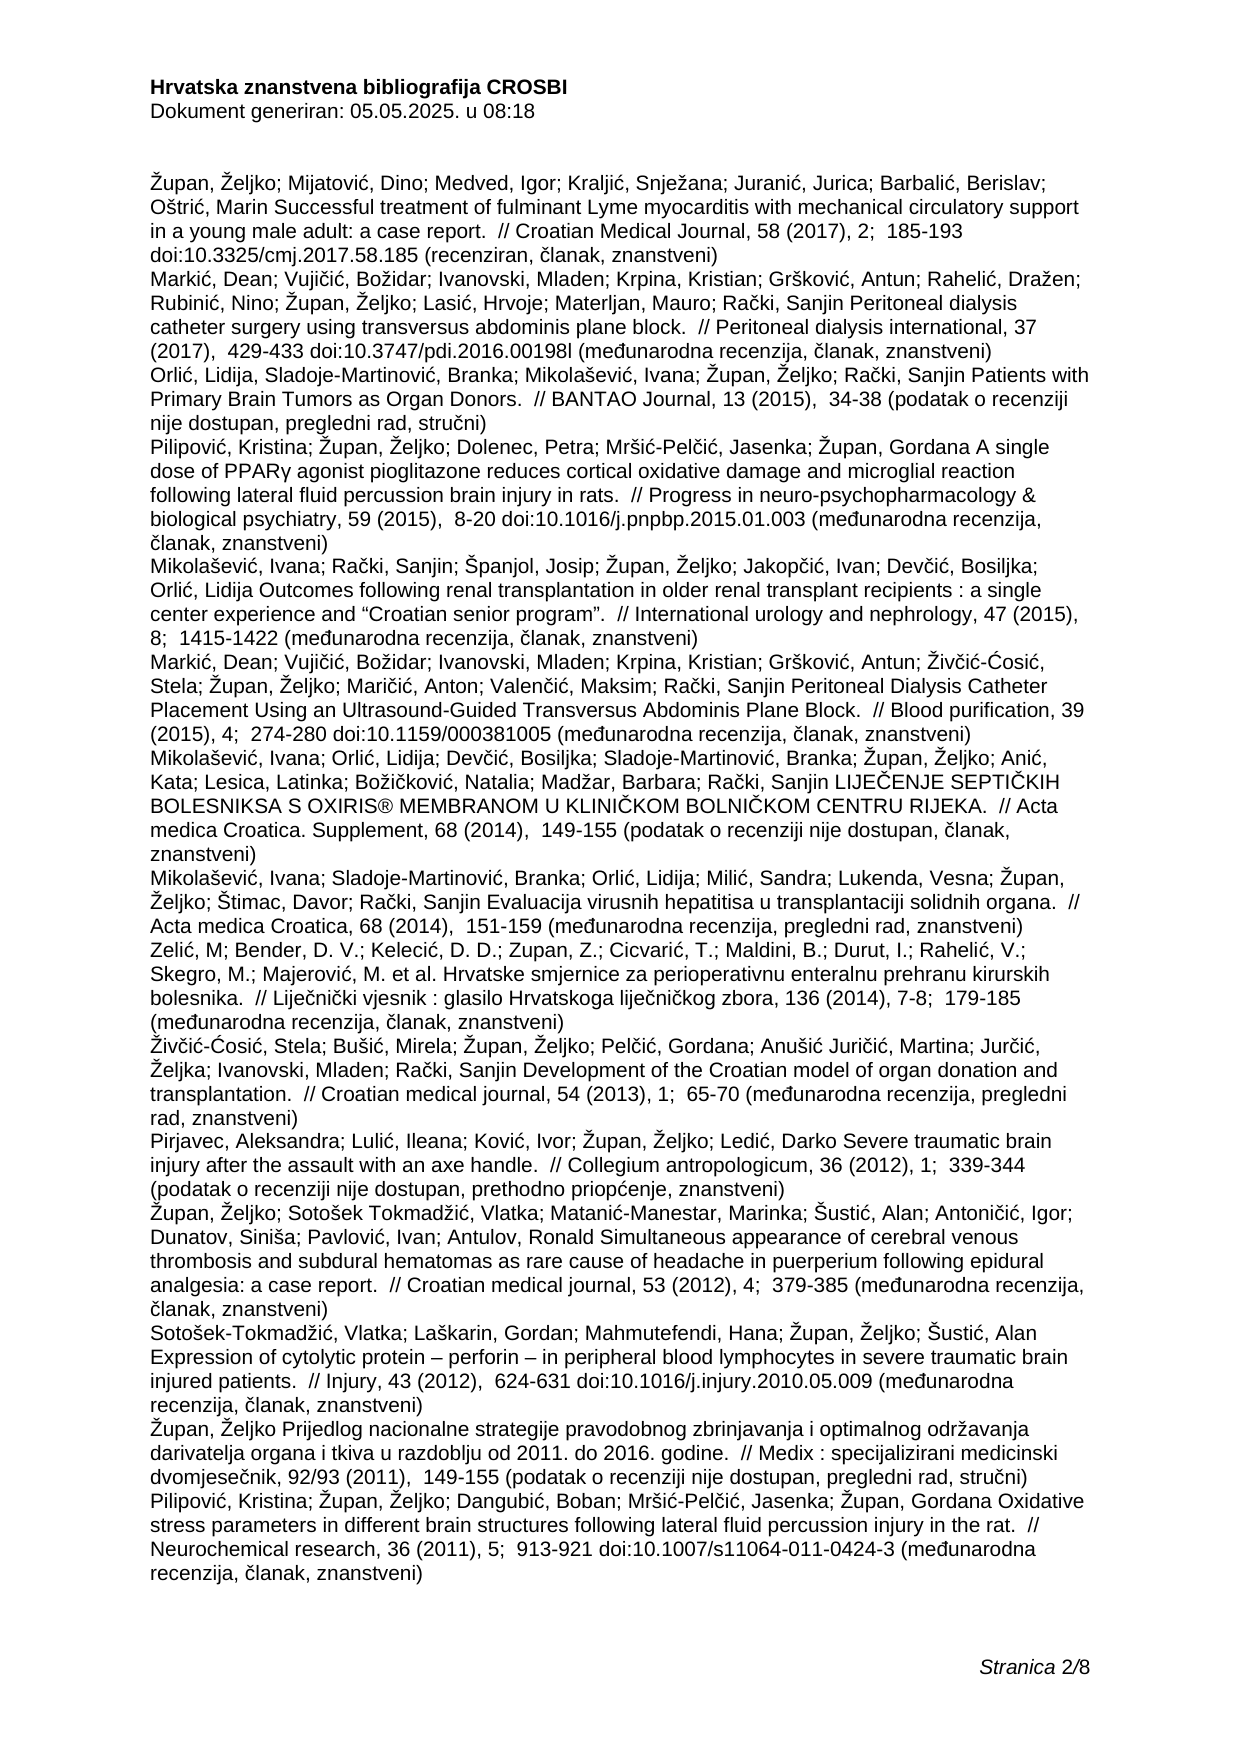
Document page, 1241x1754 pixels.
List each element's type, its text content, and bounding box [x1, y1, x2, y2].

text Pilipović, Kristina; Župan, Željko; Dangubić, Boban; Mršić-Pelčić, Jasenka; Župan, Gordana [150, 1489, 1090, 1584]
text Mikolašević, Ivana; Sladoje-Martinović, Branka; Orlić, Lidija; Milić, Sandra; Lukenda, Vesna; Župan, Željko; Štimac, Davor; Rački, Sanjin [150, 866, 1090, 938]
text Župan, Željko; Mijatović, Dino; Medved, Igor; Kraljić, Snježana; Juranić, Jurica; Barbalić, Berislav; Oštrić, Marin [150, 171, 1090, 267]
text Župan, Željko [150, 1417, 1090, 1489]
text Sotošek-Tokmadžić, Vlatka; Laškarin, Gordan; Mahmutefendi, Hana; Župan, Željko; Šustić, Alan [150, 1321, 1090, 1417]
text Markić, Dean; Vujičić, Božidar; Ivanovski, Mladen; Krpina, Kristian; Gršković, Antun; Rahelić, Dražen; Rubinić, Nino; Župan, Željko; Lasić, Hrvoje; Materljan, Mauro; Rački, Sanjin [150, 267, 1090, 363]
text Mikolašević, Ivana; Rački, Sanjin; Španjol, Josip; Župan, Željko; Jakopčić, Ivan; Devčić, Bosiljka; Orlić, Lidija [150, 554, 1090, 650]
text Živčić-Ćosić, Stela; Bušić, Mirela; Župan, Željko; Pelčić, Gordana; Anušić Juričić, Martina; Jurčić, Željka; Ivanovski, Mladen; Rački, Sanjin [150, 1033, 1090, 1129]
text Orlić, Lidija, Sladoje-Martinović, Branka; Mikolašević, Ivana; Župan, Željko; Rački, Sanjin [150, 363, 1090, 434]
text Župan, Željko; Sotošek Tokmadžić, Vlatka; Matanić-Manestar, Marinka; Šustić, Alan; Antoničić, Igor; Dunatov, Siniša; Pavlović, Ivan; Antulov, Ronald [150, 1201, 1090, 1321]
text Markić, Dean; Vujičić, Božidar; Ivanovski, Mladen; Krpina, Kristian; Gršković, Antun; Živčić-Ćosić, Stela; Župan, Željko; Maričić, Anton; Valenčić, Maksim; Rački, Sanjin [150, 650, 1090, 746]
text Mikolašević, Ivana; Orlić, Lidija; Devčić, Bosiljka; Sladoje-Martinović, Branka; Župan, Željko; Anić, Kata; Lesica, Latinka; Božičković, Natalia; Madžar, Barbara; Rački, Sanjin [150, 746, 1090, 866]
text Pirjavec, Aleksandra; Lulić, Ileana; Ković, Ivor; Župan, Željko; Ledić, Darko [150, 1129, 1090, 1201]
text Pilipović, Kristina; Župan, Željko; Dolenec, Petra; Mršić-Pelčić, Jasenka; Župan, Gordana [150, 434, 1090, 554]
text Zelić, M; Bender, D. V.; Kelecić, D. D.; Zupan, Z.; Cicvarić, T.; Maldini, B.; Durut, I.; Rahelić, V.; Skegro, M.; Majerović, M. et al. [150, 938, 1090, 1033]
